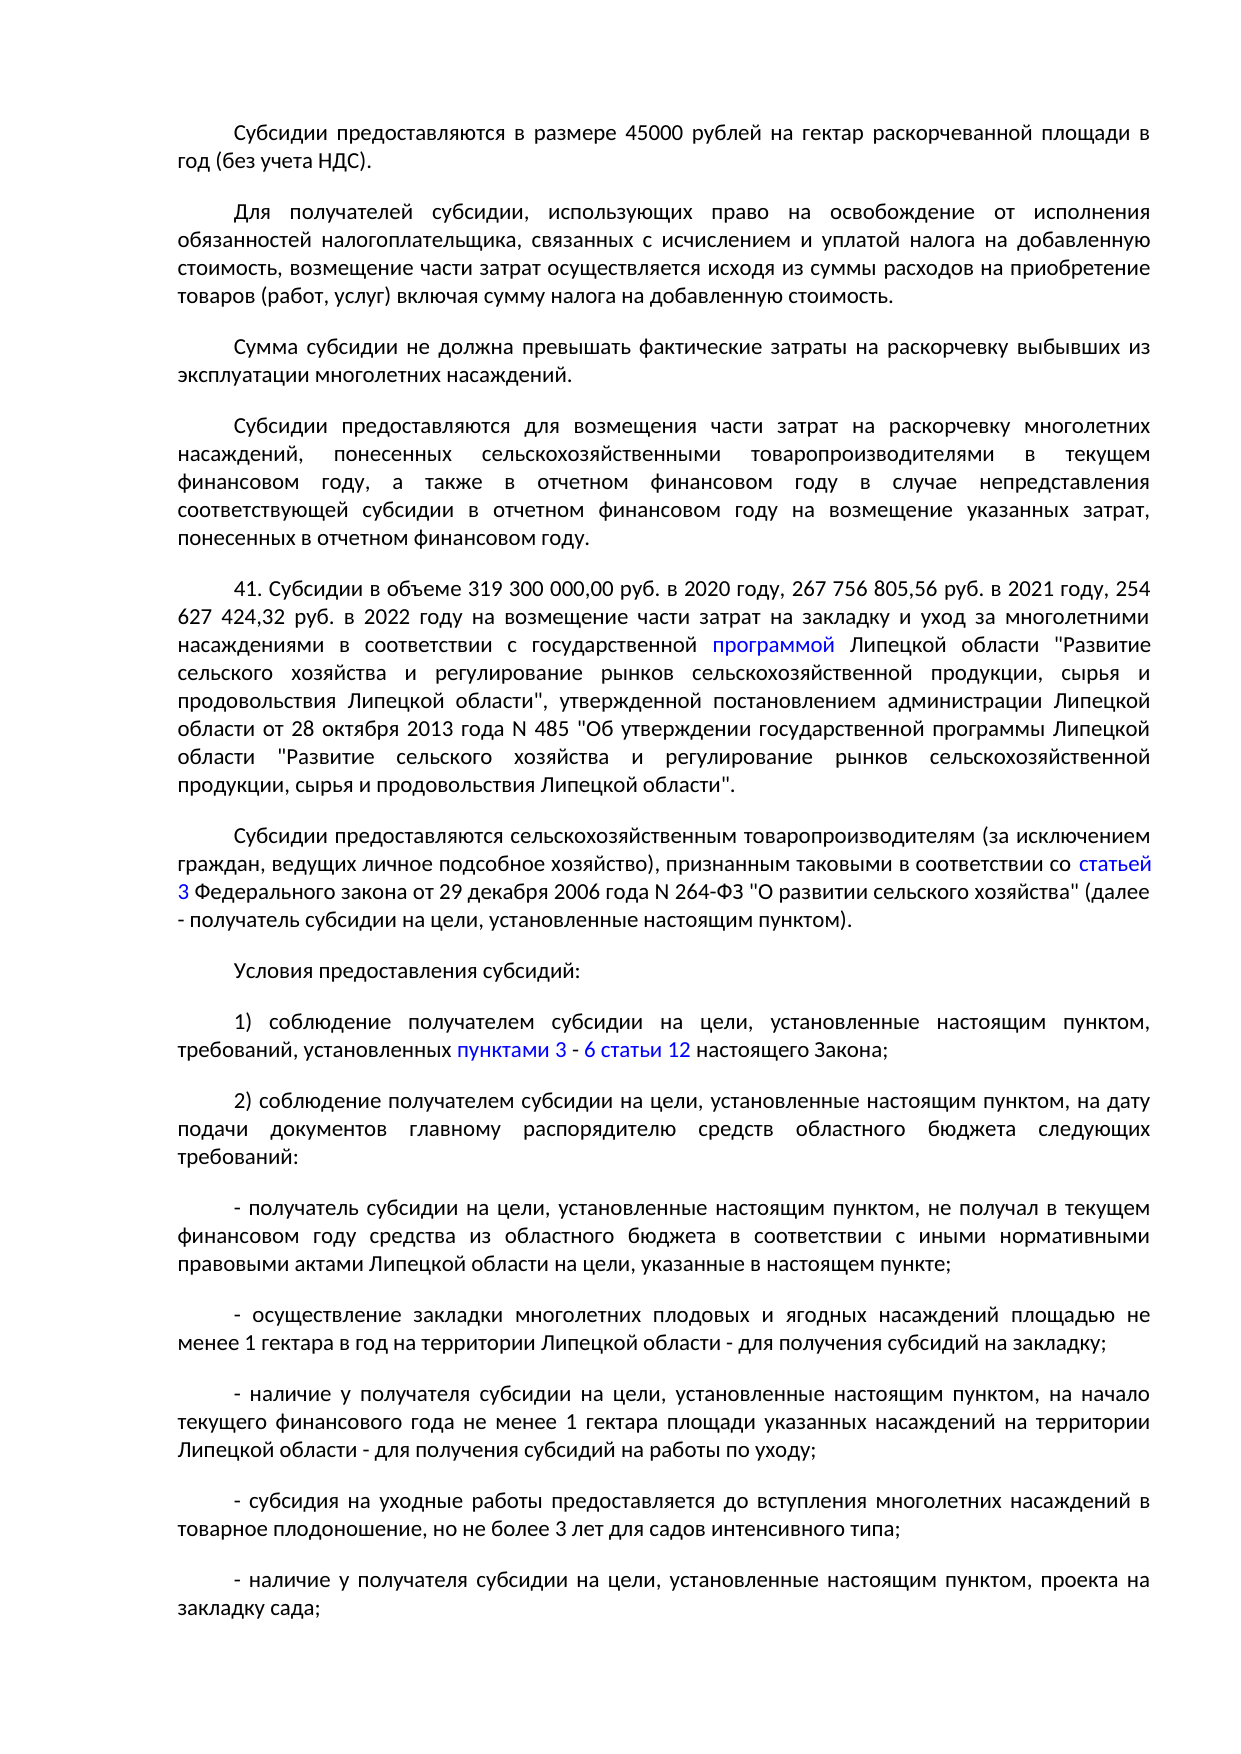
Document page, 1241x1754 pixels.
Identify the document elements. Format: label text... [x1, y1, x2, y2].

text 2) соблюдение получателем субсидии на цели, установленные настоящим пунктом, на дату подачи документов главному распорядителю средств областного бюджета следующих требований: [177, 1086, 1152, 1170]
text - наличие у получателя субсидии на цели, установленные настоящим пунктом, на начало текущего финансового года не менее 1 гектара площади указанных насаждений на территории Липецкой области - для получения субсидий на работы по уходу; [177, 1379, 1152, 1463]
text Субсидии предоставляются для возмещения части затрат на раскорчевку многолетних насаждений, понесенных сельскохозяйственными товаропроизводителями в текущем финансовом году, а также в отчетном финансовом году в случае непредставления соответствующей субсидии в отчетном финансовом году на возмещение указанных затрат, понесенных в отчетном финансовом году. [177, 411, 1152, 551]
text 1) соблюдение получателем субсидии на цели, установленные настоящим пунктом, требований, установленных пунктами 3 - 6 статьи 12 настоящего Закона; [177, 1007, 1152, 1063]
text Условия предоставления субсидий: [177, 956, 1152, 984]
text - субсидия на уходные работы предоставляется до вступления многолетних насаждений в товарное плодоношение, но не более 3 лет для садов интенсивного типа; [177, 1486, 1152, 1542]
text Субсидии предоставляются в размере 45000 рублей на гектар раскорчеванной площади в год (без учета НДС). [177, 118, 1152, 174]
text 41. Субсидии в объеме 319 300 000,00 руб. в 2020 году, 267 756 805,56 руб. в 2021 году, 254 627 424,32 руб. в 2022 году на возмещение части затрат на закладку и уход за многолетними насаждениями в соответствии с государственной программой Липецкой области "Развитие сельского хозяйства и регулирование рынков сельскохозяйственной продукции, сырья и продовольствия Липецкой области", утвержденной постановлением администрации Липецкой области от 28 октября 2013 года N 485 "Об утверждении государственной программы Липецкой области "Развитие сельского хозяйства и регулирование рынков сельскохозяйственной продукции, сырья и продовольствия Липецкой области". [177, 574, 1152, 798]
text Сумма субсидии не должна превышать фактические затраты на раскорчевку выбывших из эксплуатации многолетних насаждений. [177, 332, 1152, 388]
text - наличие у получателя субсидии на цели, установленные настоящим пунктом, проекта на закладку сада; [177, 1565, 1152, 1621]
text Для получателей субсидии, использующих право на освобождение от исполнения обязанностей налогоплательщика, связанных с исчислением и уплатой налога на добавленную стоимость, возмещение части затрат осуществляется исходя из суммы расходов на приобретение товаров (работ, услуг) включая сумму налога на добавленную стоимость. [177, 197, 1152, 309]
text - осуществление закладки многолетних плодовых и ягодных насаждений площадью не менее 1 гектара в год на территории Липецкой области - для получения субсидий на закладку; [177, 1300, 1152, 1356]
text - получатель субсидии на цели, установленные настоящим пунктом, не получал в текущем финансовом году средства из областного бюджета в соответствии с иными нормативными правовыми актами Липецкой области на цели, указанные в настоящем пункте; [177, 1193, 1152, 1277]
text Субсидии предоставляются сельскохозяйственным товаропроизводителям (за исключением граждан, ведущих личное подсобное хозяйство), признанным таковыми в соответствии со статьей 3 Федерального закона от 29 декабря 2006 года N 264-ФЗ "О развитии сельского хозяйства" (далее - получатель субсидии на цели, установленные настоящим пунктом). [177, 821, 1152, 933]
